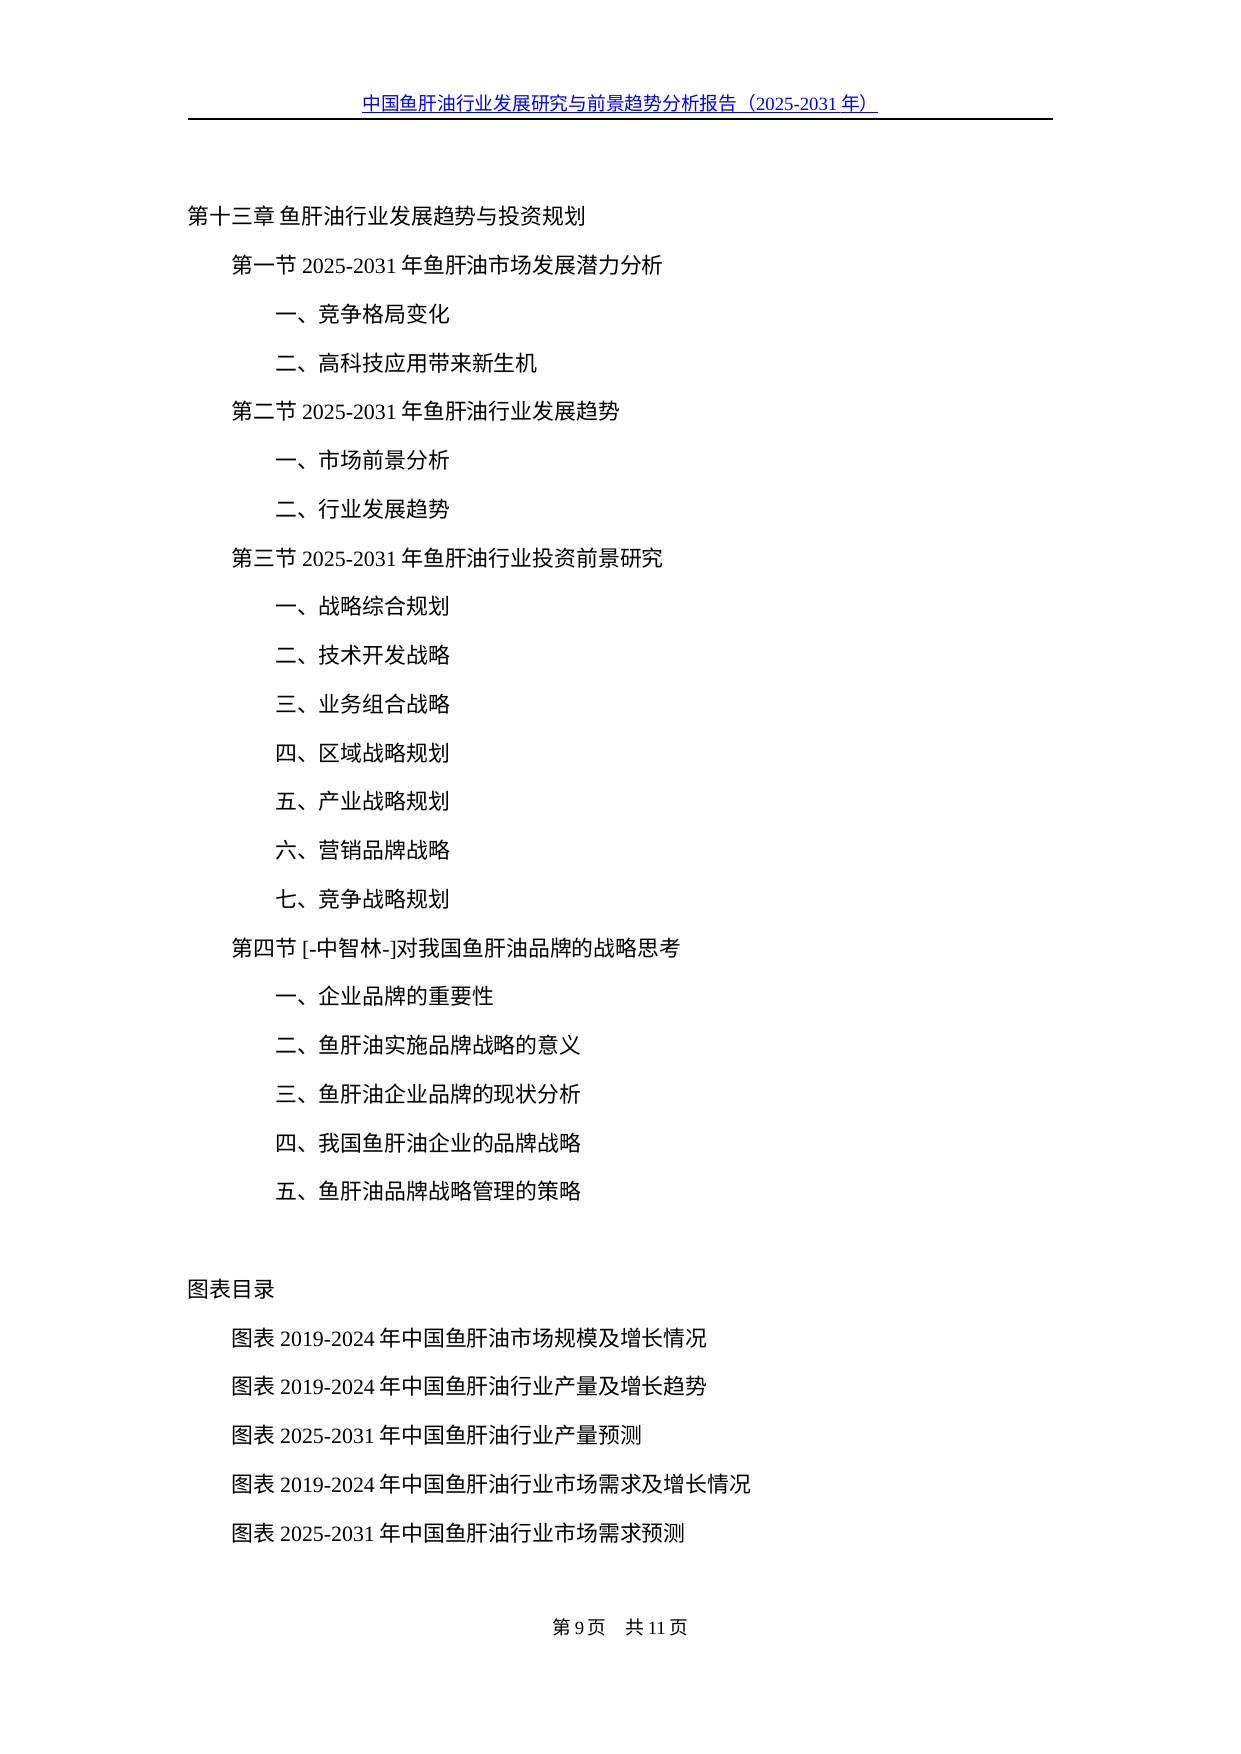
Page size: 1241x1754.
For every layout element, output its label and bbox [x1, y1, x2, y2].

text [187, 150, 1053, 1548]
